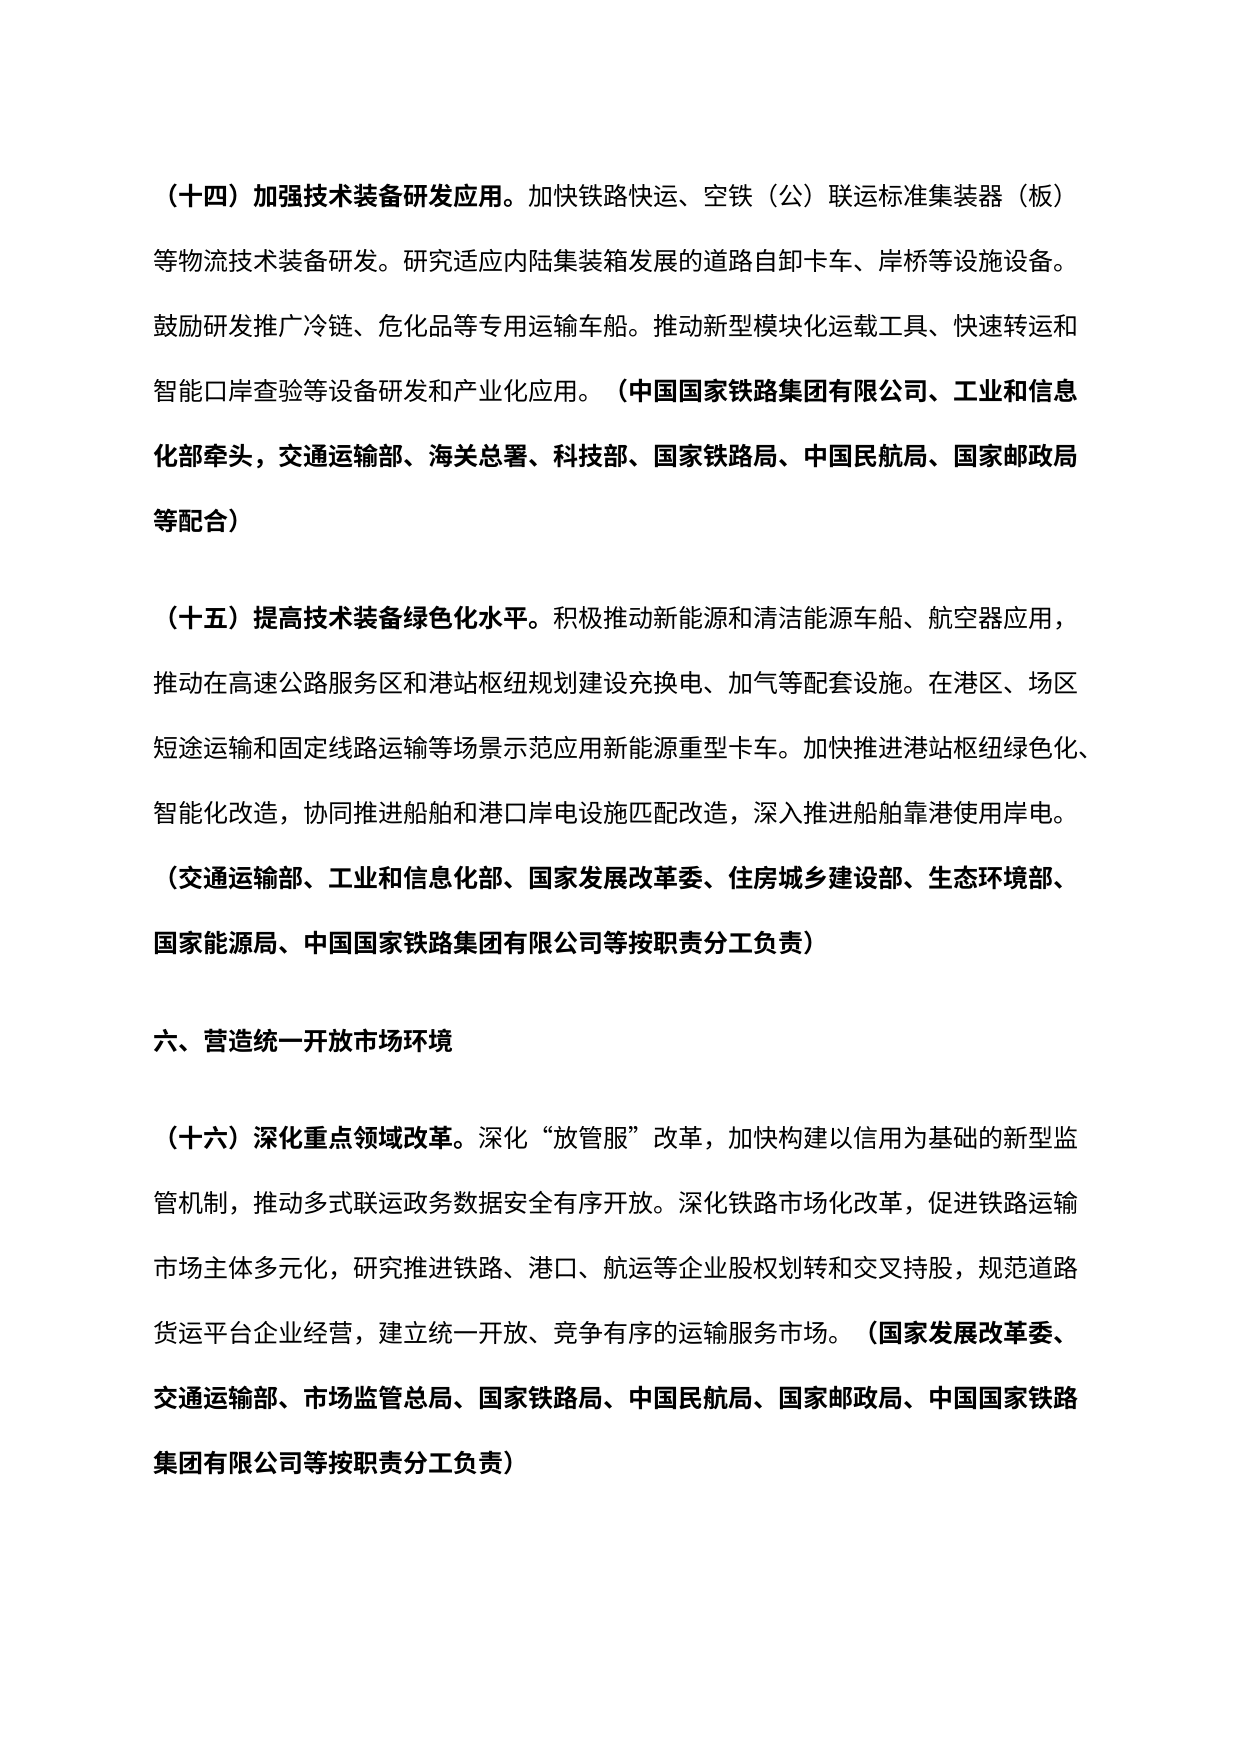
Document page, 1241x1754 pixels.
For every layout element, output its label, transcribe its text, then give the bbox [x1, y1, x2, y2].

text （十四）加强技术装备研发应用。加快铁路快运、空铁（公）联运标准集装器（板）等物流技术装备研发。研究适应内陆集装箱发展的道路自卸卡车、岸桥等设施设备。鼓励研发推广冷链、危化品等专用运输车船。推动新型模块化运载工具、快速转运和智能口岸查验等设备研发和产业化应用。（中国国家铁路集团有限公司、工业和信息化部牵头，交通运输部、海关总署、科技部、国家铁路局、中国民航局、国家邮政局等配合） [153, 162, 1087, 552]
text 六、营造统一开放市场环境 [153, 1007, 1087, 1072]
text （十五）提高技术装备绿色化水平。积极推动新能源和清洁能源车船、航空器应用，推动在高速公路服务区和港站枢纽规划建设充换电、加气等配套设施。在港区、场区短途运输和固定线路运输等场景示范应用新能源重型卡车。加快推进港站枢纽绿色化、智能化改造，协同推进船舶和港口岸电设施匹配改造，深入推进船舶靠港使用岸电。（交通运输部、工业和信息化部、国家发展改革委、住房城乡建设部、生态环境部、国家能源局、中国国家铁路集团有限公司等按职责分工负责） [153, 584, 1087, 974]
text （十六）深化重点领域改革。深化“放管服”改革，加快构建以信用为基础的新型监管机制，推动多式联运政务数据安全有序开放。深化铁路市场化改革，促进铁路运输市场主体多元化，研究推进铁路、港口、航运等企业股权划转和交叉持股，规范道路货运平台企业经营，建立统一开放、竞争有序的运输服务市场。（国家发展改革委、交通运输部、市场监管总局、国家铁路局、中国民航局、国家邮政局、中国国家铁路集团有限公司等按职责分工负责） [153, 1104, 1087, 1494]
